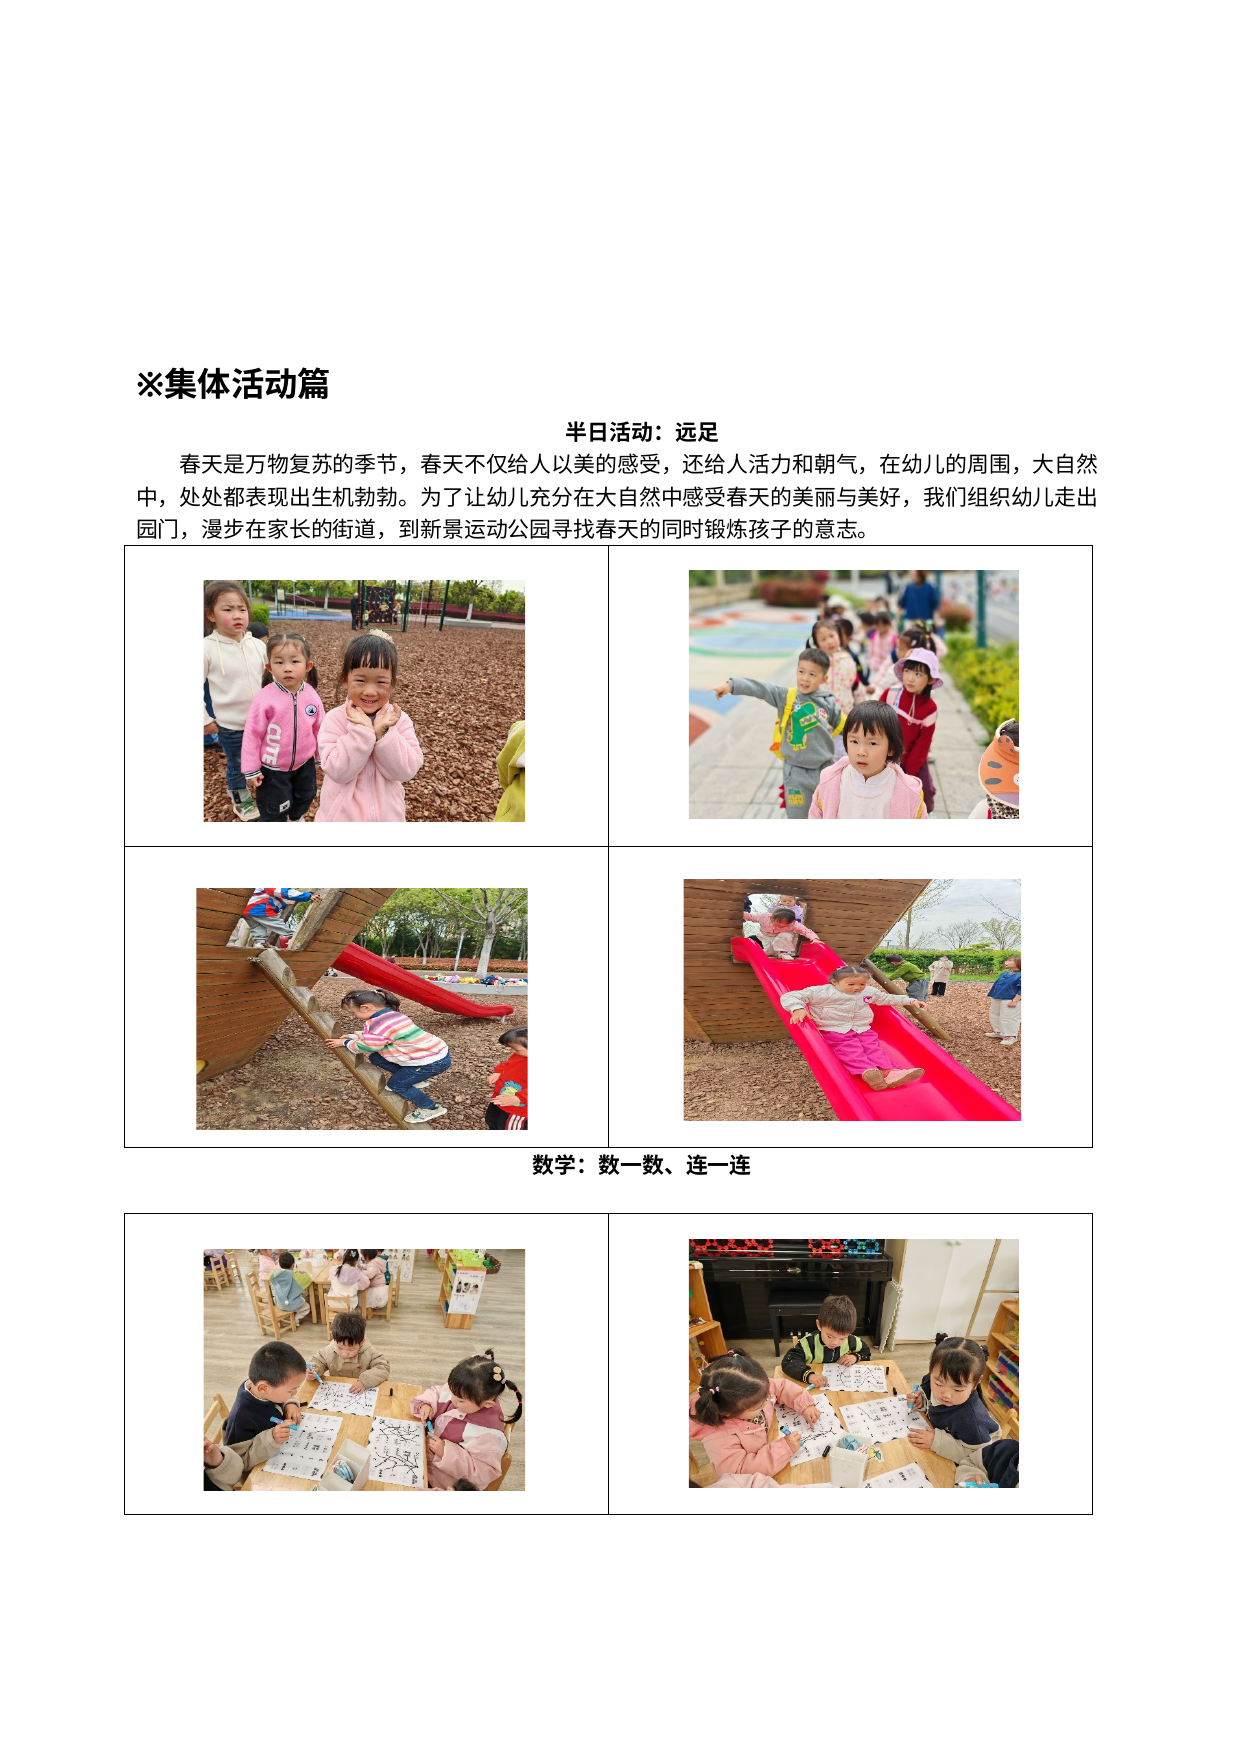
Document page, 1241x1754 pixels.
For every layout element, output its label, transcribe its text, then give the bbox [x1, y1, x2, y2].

text 半日活动：远足 [136, 414, 1104, 447]
picture [196, 888, 528, 1130]
table_cell [609, 847, 1092, 1147]
picture [203, 580, 526, 822]
picture [688, 1239, 1019, 1488]
text ※集体活动篇 [136, 349, 1104, 414]
text 数学：数一数、连一连 [136, 1148, 1104, 1180]
table_header [125, 1214, 608, 1514]
picture [203, 1249, 526, 1491]
table_cell [125, 847, 608, 1147]
table_header [125, 546, 608, 846]
text 春天是万物复苏的季节，春天不仅给人以美的感受，还给人活力和朝气，在幼儿的周围，大自然中，处处都表现出生机勃勃。为了让幼儿充分在大自然中感受春天的美丽与美好，我们组织幼儿走出园门，漫步在家长的街道，到新景运动公园寻找春天的同时锻炼孩子的意志。 [136, 447, 1104, 544]
table_header [609, 546, 1092, 846]
picture [683, 879, 1022, 1121]
picture [688, 570, 1019, 819]
table_header [609, 1214, 1092, 1514]
